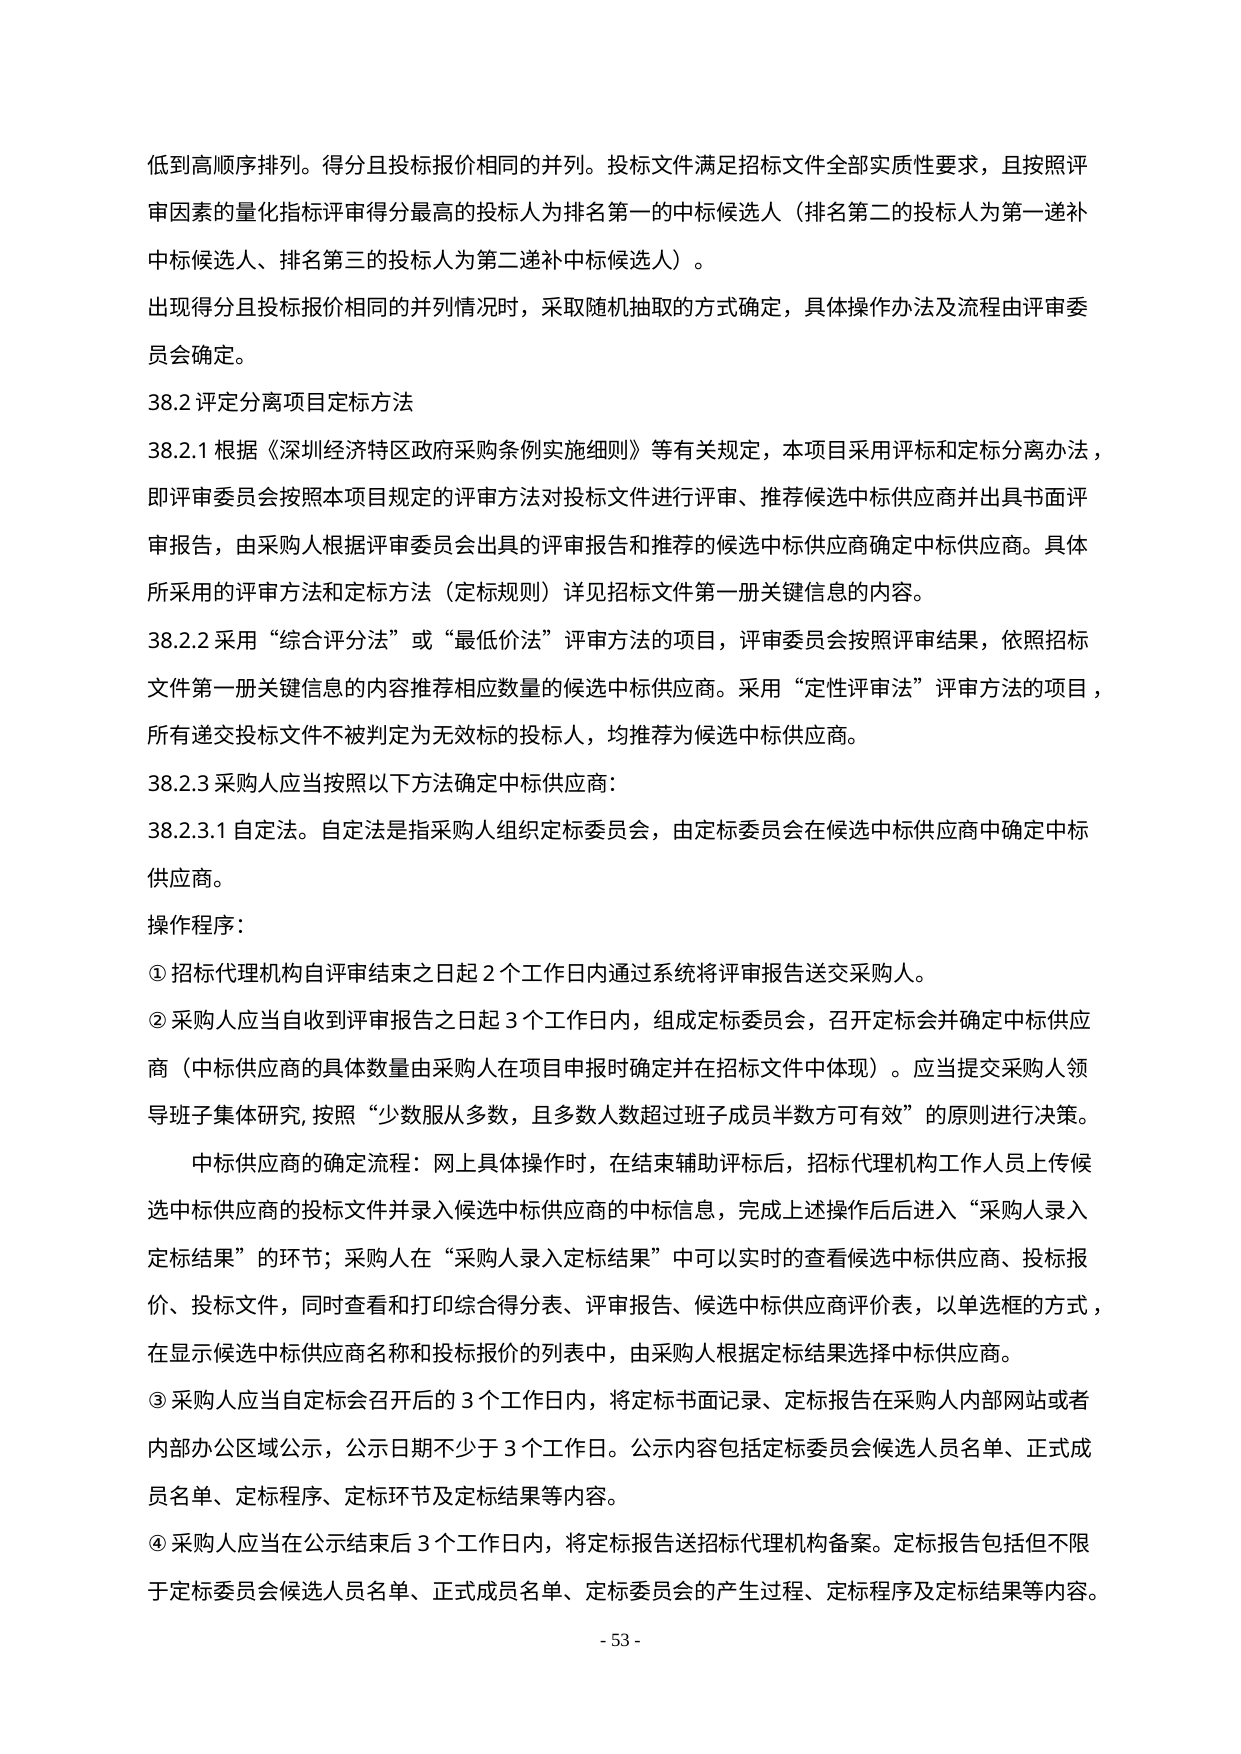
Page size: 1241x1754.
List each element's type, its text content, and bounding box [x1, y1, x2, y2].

text ④采购人应当在公示结束后3个工作日内，将定标报告送招标代理机构备案。定标报告包括但不限于定标委员会候选人员名单、正式成员名单、定标委员会的产生过程、定标程序及定标结果等内容。 [148, 1526, 1092, 1606]
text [148, 148, 1092, 274]
text 38.2.3采购人应当按照以下方法确定中标供应商： [148, 766, 1092, 797]
text 操作程序： [148, 908, 1092, 940]
text 38.2评定分离项目定标方法 [148, 385, 1092, 417]
text 出现得分且投标报价相同的并列情况时，采取随机抽取的方式确定，具体操作办法及流程由评审委员会确定。 [148, 290, 1092, 369]
text ③采购人应当自定标会召开后的3个工作日内，将定标书面记录、定标报告在采购人内部网站或者内部办公区域公示，公示日期不少于3个工作日。公示内容包括定标委员会候选人员名单、正式成员名单、定标程序、定标环节及定标结果等内容。 [148, 1383, 1092, 1510]
text ②采购人应当自收到评审报告之日起3个工作日内，组成定标委员会，召开定标会并确定中标供应商（中标供应商的具体数量由采购人在项目申报时确定并在招标文件中体现）。应当提交采购人领导班子集体研究, 按照“少数服从多数，且多数人数超过班子成员半数方可有效”的原则进行决策。 [148, 1003, 1092, 1130]
text 38.2.3.1自定法。自定法是指采购人组织定标委员会，由定标委员会在候选中标供应商中确定中标供应商。 [148, 813, 1092, 892]
text 中标供应商的确定流程：网上具体操作时，在结束辅助评标后，招标代理机构工作人员上传候选中标供应商的投标文件并录入候选中标供应商的中标信息，完成上述操作后后进入“采购人录入定标结果”的环节；采购人在“采购人录入定标结果”中可以实时的查看候选中标供应商、投标报价、投标文件，同时查看和打印综合得分表、评审报告、候选中标供应商评价表，以单选框的方式，在显示候选中标供应商名称和投标报价的列表中，由采购人根据定标结果选择中标供应商。 [148, 1146, 1092, 1368]
text 38.2.2采用“综合评分法”或“最低价法”评审方法的项目，评审委员会按照评审结果，依照招标文件第一册关键信息的内容推荐相应数量的候选中标供应商。采用“定性评审法”评审方法的项目，所有递交投标文件不被判定为无效标的投标人，均推荐为候选中标供应商。 [148, 623, 1092, 750]
text 38.2.1根据《深圳经济特区政府采购条例实施细则》等有关规定，本项目采用评标和定标分离办法，即评审委员会按照本项目规定的评审方法对投标文件进行评审、推荐候选中标供应商并出具书面评审报告，由采购人根据评审委员会出具的评审报告和推荐的候选中标供应商确定中标供应商。具体所采用的评审方法和定标方法（定标规则）详见招标文件第一册关键信息的内容。 [148, 433, 1092, 607]
text ①招标代理机构自评审结束之日起2个工作日内通过系统将评审报告送交采购人。 [148, 956, 1092, 987]
